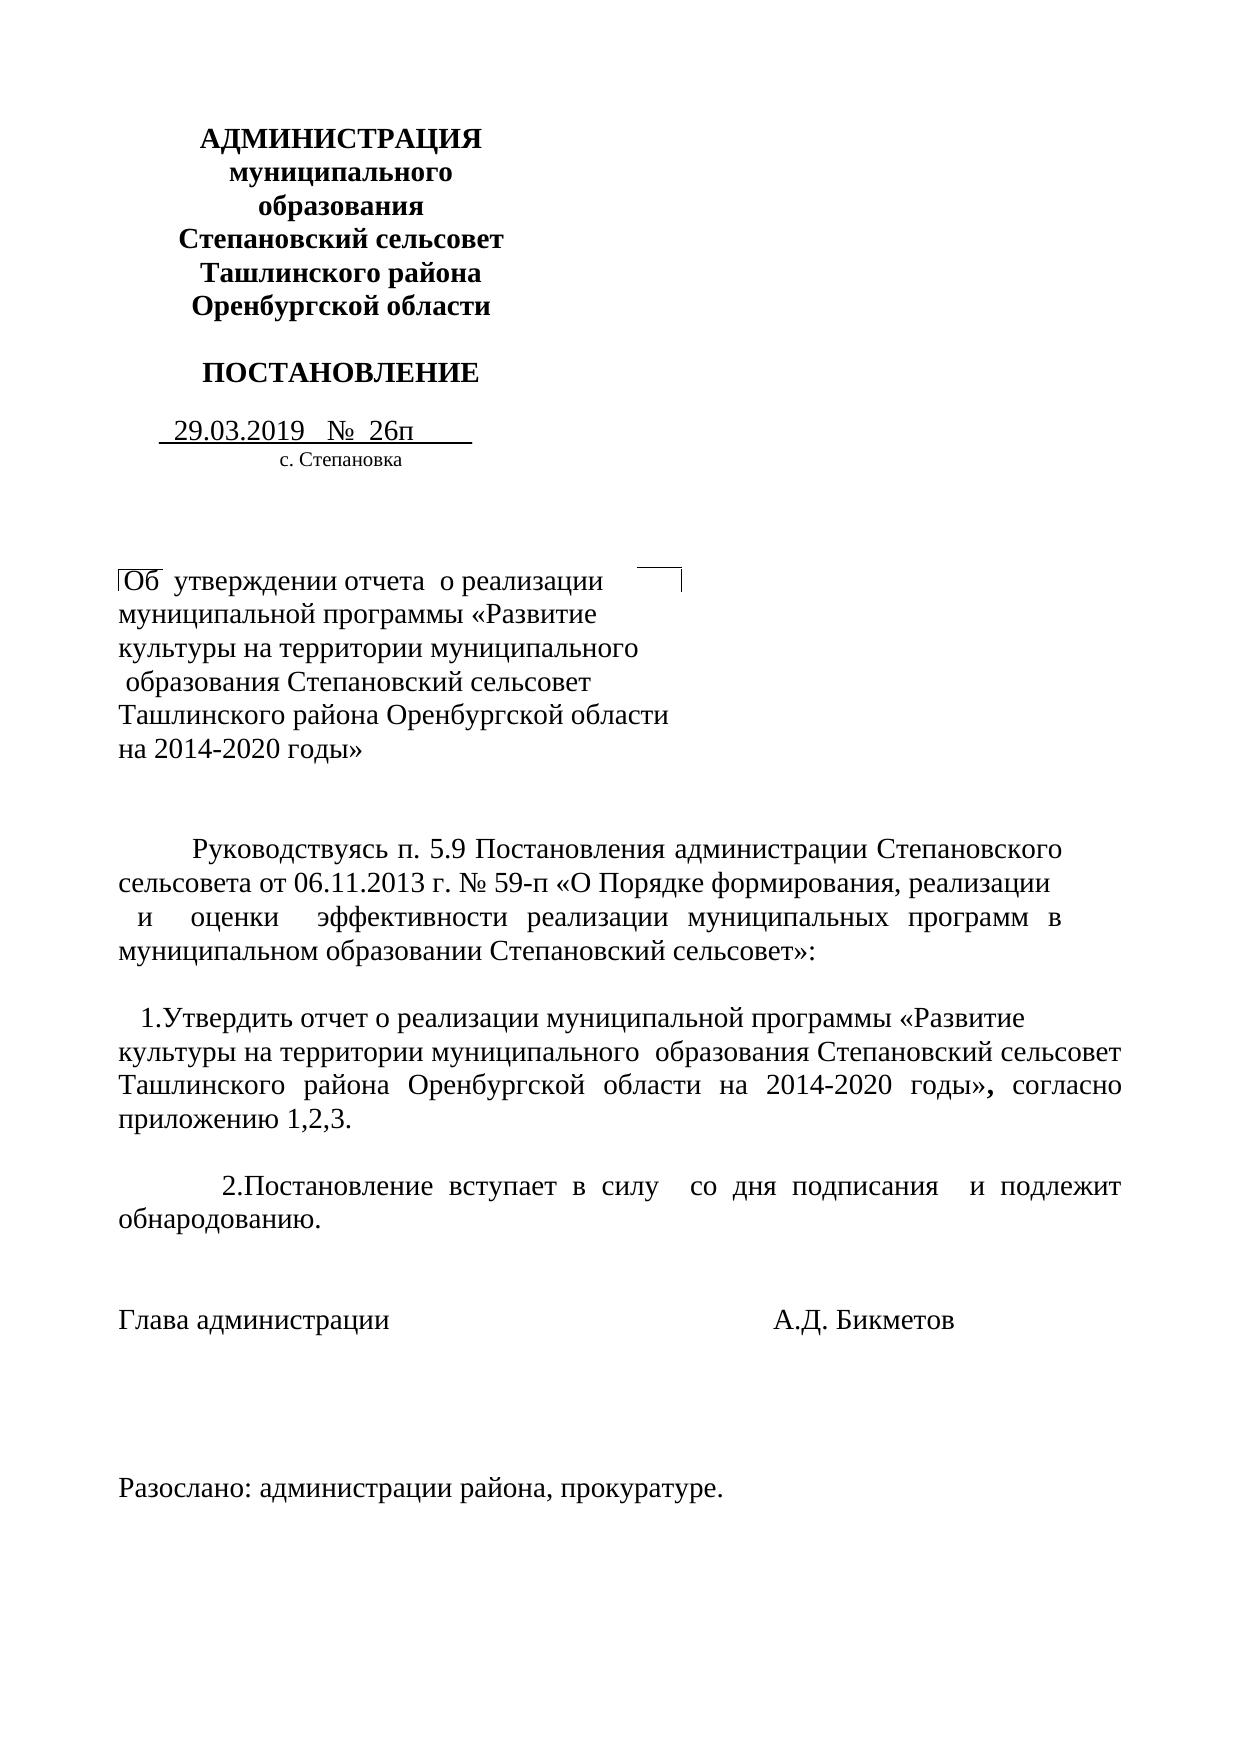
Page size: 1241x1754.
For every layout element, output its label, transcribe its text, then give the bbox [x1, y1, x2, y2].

text и оценки эффективности реализации муниципальных программ в муниципальном образовании Степановский сельсовет»: [118, 899, 1063, 966]
text Глава администрации А.Д. Бикметов [118, 1302, 1122, 1336]
text образования Степановский сельсовет [118, 664, 1122, 697]
table_header АДМИНИСТРАЦИЯ муниципального образования Степановский сельсовет Ташлинского района Оренбургской области ПОСТАНОВЛЕНИЕ _29.03.2019 № 26п____ с. Степановка [148, 121, 534, 523]
text Руководствуясь п. 5.9 Постановления администрации Степановского сельсовета от 06.11.2013 г. № 59-п «О Порядке формирования, реализации [118, 831, 1063, 899]
text Ташлинского района Оренбургской области [118, 697, 1122, 731]
text Разослано: администрации района, прокуратуре. [118, 1470, 1122, 1503]
text муниципальной программы «Развитие [118, 597, 1122, 630]
text на 2014-2020 годы» [118, 731, 1122, 764]
text 2.Постановление вступает в силу со дня подписания и подлежит обнародованию. [118, 1168, 1122, 1235]
text культуры на территории муниципального [118, 630, 1122, 664]
text культуры на территории муниципального образования Степановский сельсовет Ташлинского района Оренбургской области на 2014-2020 годы», согласно приложению 1,2,3. [118, 1034, 1122, 1134]
text Об утверждении отчета о реализации [118, 563, 1122, 597]
text 1.Утвердить отчет о реализации муниципальной программы «Развитие [118, 1000, 1122, 1034]
